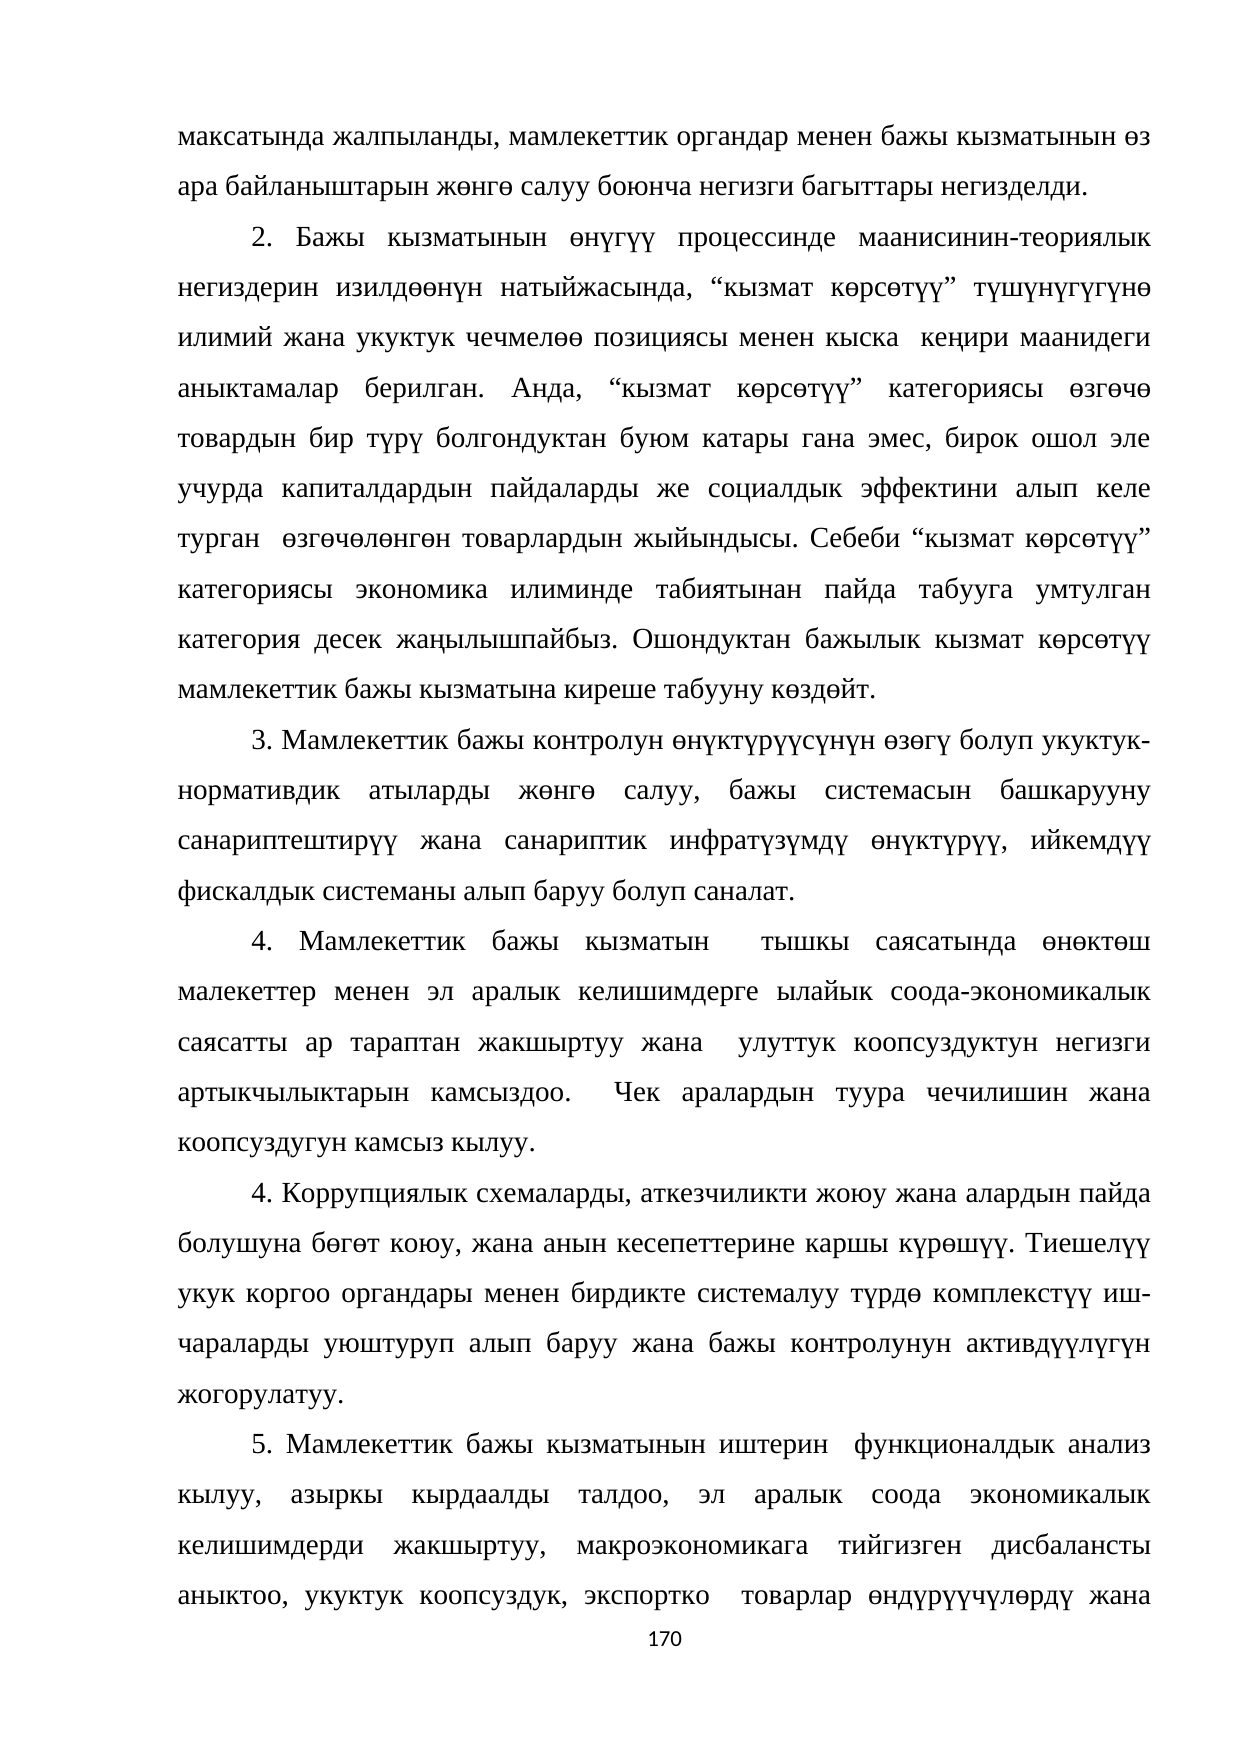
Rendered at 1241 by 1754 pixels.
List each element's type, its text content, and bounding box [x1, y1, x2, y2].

text 2. Бажы кызматынын өнүгүү процессинде маанисинин-теориялык негиздерин изилдөөнүн натыйжасында, “кызмат көрсөтүү” түшүнүгүгүнө илимий жана укуктук чечмелөө позициясы менен кыска кеңири маанидеги аныктамалар берилган. Анда, “кызмат көрсөтүү” категориясы өзгөчө товардын бир түрү болгондуктан буюм катары гана эмес, бирок ошол эле учурда капиталдардын пайдаларды же социалдык эффектини алып келе турган өзгөчөлөнгөн товарлардын жыйындысы. Себеби “кызмат көрсөтүү” категориясы экономика илиминде табиятынан пайда табууга умтулган категория десек жаңылышпайбыз. Ошондуктан бажылык кызмат көрсөтүү мамлекеттик бажы кызматына киреше табууну көздөйт. [177, 219, 1152, 705]
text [177, 118, 1152, 202]
text 4. Мамлекеттик бажы кызматын тышкы саясатында өнөктөш малекеттер менен эл аралык келишимдерге ылайык соода-экономикалык саясатты ар тараптан жакшыртуу жана улуттук коопсуздуктун негизги артыкчылыктарын камсыздоо. Чек аралардын туура чечилишин жана коопсуздугун камсыз кылуу. [177, 923, 1152, 1158]
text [177, 1426, 1152, 1611]
text 3. Мамлекеттик бажы контролун өнүктүрүүсүнүн өзөгү болуп укуктук-нормативдик атыларды жөнгө салуу, бажы системасын башкарууну санариптештирүү жана санариптик инфратүзүмдү өнүктүрүү, ийкемдүү фискалдык системаны алып баруу болуп саналат. [177, 722, 1152, 906]
text 4. Коррупциялык схемаларды, аткезчиликти жоюу жана алардын пайда болушуна бөгөт коюу, жана анын кесепеттерине каршы күрөшүү. Тиешелүү укук коргоо органдары менен бирдикте системалуу түрдө комплекстүү иш-чараларды уюштуруп алып баруу жана бажы контролунун активдүүлүгүн жогорулатуу. [177, 1175, 1152, 1409]
